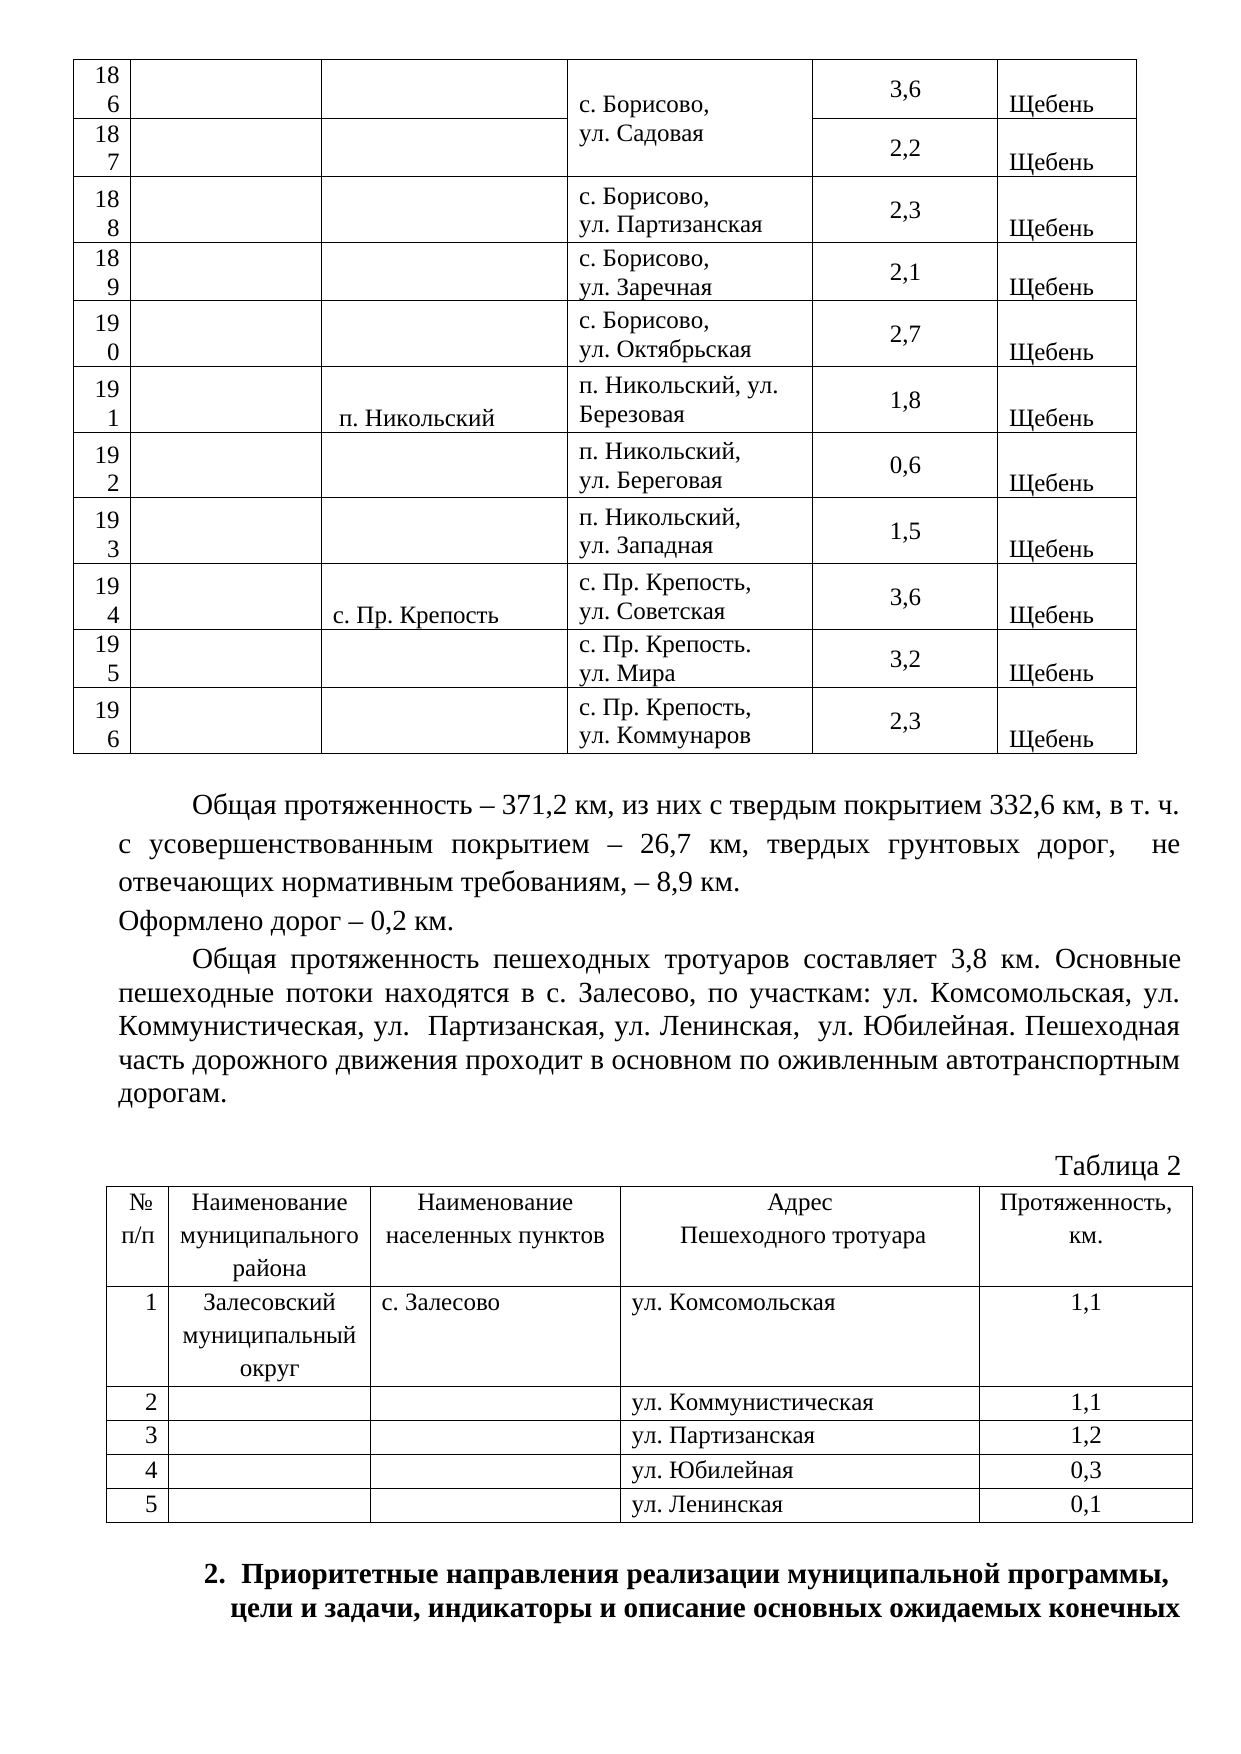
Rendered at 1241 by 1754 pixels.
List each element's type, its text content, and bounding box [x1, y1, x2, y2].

table_cell 1,8 [813, 367, 997, 432]
table_cell Щебень [998, 119, 1136, 176]
table_cell 0,6 [813, 433, 997, 497]
table_cell [322, 119, 567, 176]
table_cell с. Пр. Крепость [322, 564, 567, 628]
table_cell 192 [74, 433, 130, 497]
table_cell [131, 243, 321, 300]
table_cell п. Никольский [322, 367, 567, 432]
table_cell 3 [107, 1421, 168, 1454]
table_cell п. Никольский, ул. Береговая [568, 433, 812, 497]
table_header Наименование муниципального района [169, 1187, 370, 1286]
table_cell 2 [107, 1387, 168, 1419]
table_cell [131, 630, 321, 687]
table_cell ул. Ленинская [621, 1489, 979, 1522]
table_header Наименование населенных пунктов [371, 1187, 620, 1286]
table_cell [322, 433, 567, 497]
table_cell 187 [74, 119, 130, 176]
table_cell 2,3 [813, 688, 997, 753]
table_cell [169, 1387, 370, 1419]
table_cell [131, 177, 321, 242]
table_header № п/п [107, 1187, 168, 1286]
table_cell 191 [74, 367, 130, 432]
table_cell [169, 1421, 370, 1454]
table_cell [322, 688, 567, 753]
table_cell [322, 301, 567, 366]
table_cell ул. Комсомольская [621, 1287, 979, 1386]
text Таблица 2 [118, 1148, 1181, 1181]
table_cell Щебень [998, 498, 1136, 563]
table_cell п. Никольский, ул. Западная [568, 498, 812, 563]
table_cell Щебень [998, 60, 1136, 118]
table_cell [322, 630, 567, 687]
table_cell [131, 564, 321, 628]
table_header Протяженность, км. [980, 1187, 1192, 1286]
table_cell [322, 177, 567, 242]
table_cell Залесовский муниципальный округ [169, 1287, 370, 1386]
table_cell [131, 433, 321, 497]
table_cell 195 [74, 630, 130, 687]
table_cell Щебень [998, 564, 1136, 628]
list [192, 1556, 1181, 1623]
table_cell с. Пр. Крепость, ул. Коммунаров [568, 688, 812, 753]
table_cell 193 [74, 498, 130, 563]
table_cell 4 [107, 1455, 168, 1488]
table_cell 188 [74, 177, 130, 242]
table_cell Щебень [998, 630, 1136, 687]
table_cell [322, 243, 567, 300]
table_cell 5 [107, 1489, 168, 1522]
table_cell 2,1 [813, 243, 997, 300]
table_cell 194 [74, 564, 130, 628]
text Общая протяженность пешеходных тротуаров составляет 3,8 км. Основные пешеходные потоки находятся в с. Залесово, по участкам: ул. Комсомольская, ул. Коммунистическая, ул. Партизанская, ул. Ленинская, ул. Юбилейная. Пешеходная часть дорожного движения проходит в основном по оживленным автотранспортным дорогам. [118, 941, 1181, 1109]
table_cell Щебень [998, 301, 1136, 366]
table_cell 2,7 [813, 301, 997, 366]
table_header Адрес Пешеходного тротуара [621, 1187, 979, 1286]
table_cell 186 [74, 60, 130, 118]
table_cell п. Никольский, ул. Березовая [568, 367, 812, 432]
table_cell 3,6 [813, 564, 997, 628]
table_cell [131, 60, 321, 118]
table_cell [371, 1387, 620, 1419]
table_cell [322, 60, 567, 118]
table_cell ул. Коммунистическая [621, 1387, 979, 1419]
text Оформлено дорог – 0,2 км. [118, 903, 1181, 936]
table_cell Щебень [998, 688, 1136, 753]
table_cell с. Залесово [371, 1287, 620, 1386]
table_cell 1,5 [813, 498, 997, 563]
table_cell Щебень [998, 367, 1136, 432]
table_cell ул. Партизанская [621, 1421, 979, 1454]
table_cell 1,1 [980, 1387, 1192, 1419]
table_cell 0,1 [980, 1489, 1192, 1522]
table_cell [131, 688, 321, 753]
table_cell [131, 301, 321, 366]
table_cell 190 [74, 301, 130, 366]
table_cell с. Борисово, ул. Октябрьская [568, 301, 812, 366]
table_cell Щебень [998, 433, 1136, 497]
table_cell ул. Юбилейная [621, 1455, 979, 1488]
table_cell с. Борисово, ул. Партизанская [568, 177, 812, 242]
table_cell [371, 1455, 620, 1488]
table_cell [322, 498, 567, 563]
table_cell [371, 1421, 620, 1454]
table_cell [131, 367, 321, 432]
text Общая протяженность – 371,2 км, из них с твердым покрытием 332,6 км, в т. ч. с усовершенствованным покрытием – 26,7 км, твердых грунтовых дорог, не отвечающих нормативным требованиям, – 8,9 км. [118, 787, 1181, 898]
table_cell 196 [74, 688, 130, 753]
table_cell Щебень [998, 243, 1136, 300]
table_cell [131, 119, 321, 176]
table_cell 0,3 [980, 1455, 1192, 1488]
table_cell с. Борисово, ул. Заречная [568, 243, 812, 300]
table_cell Щебень [998, 177, 1136, 242]
table_cell 3,6 [813, 60, 997, 118]
table_cell [169, 1489, 370, 1522]
table_cell 189 [74, 243, 130, 300]
table_cell [131, 498, 321, 563]
table_cell 3,2 [813, 630, 997, 687]
table_cell 1,2 [980, 1421, 1192, 1454]
table_cell с. Борисово, ул. Садовая [568, 60, 812, 176]
table_cell 1 [107, 1287, 168, 1386]
table_cell 1,1 [980, 1287, 1192, 1386]
table_cell 2,2 [813, 119, 997, 176]
table_cell с. Пр. Крепость, ул. Советская [568, 564, 812, 628]
table_cell [169, 1455, 370, 1488]
table_cell [371, 1489, 620, 1522]
table_cell с. Пр. Крепость. ул. Мира [568, 630, 812, 687]
table_cell 2,3 [813, 177, 997, 242]
